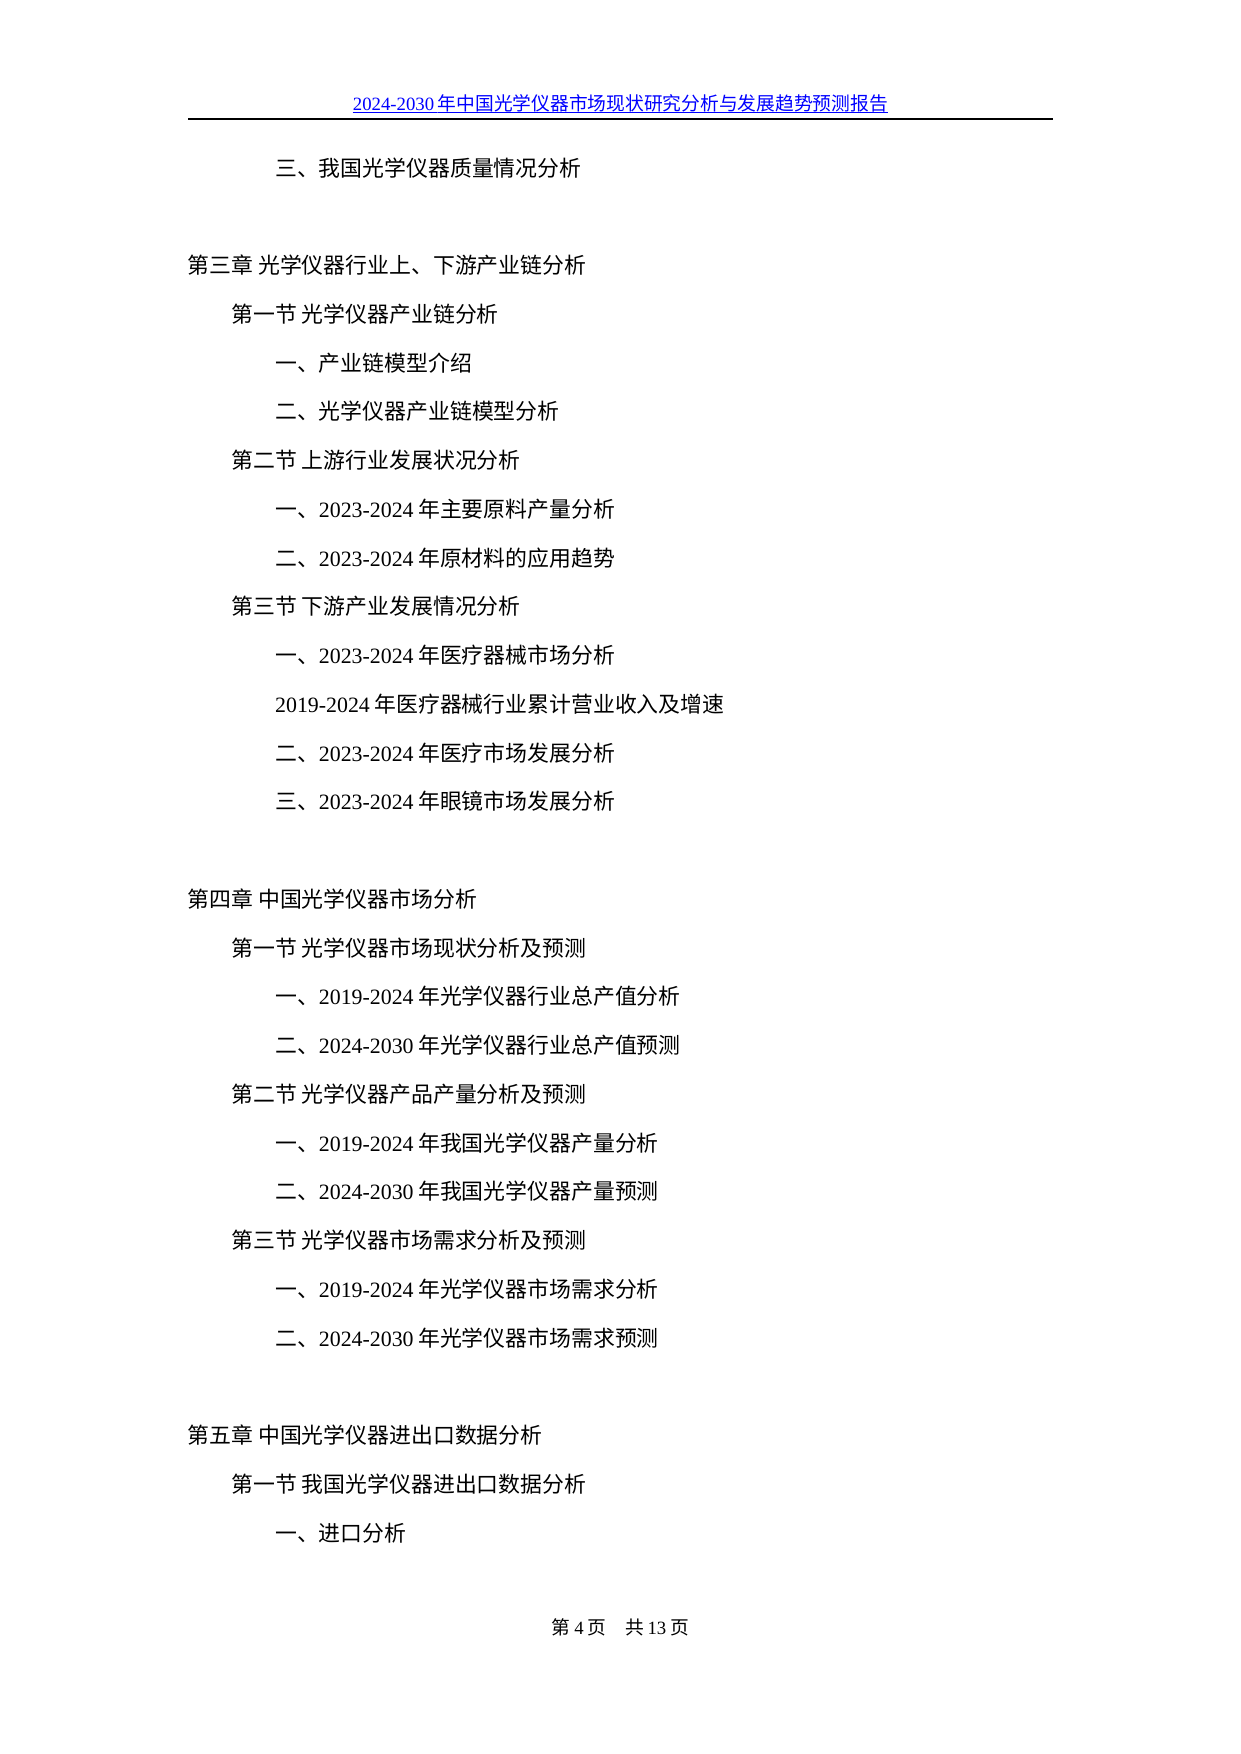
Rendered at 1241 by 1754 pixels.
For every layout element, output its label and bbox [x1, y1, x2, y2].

text [187, 150, 1053, 1548]
